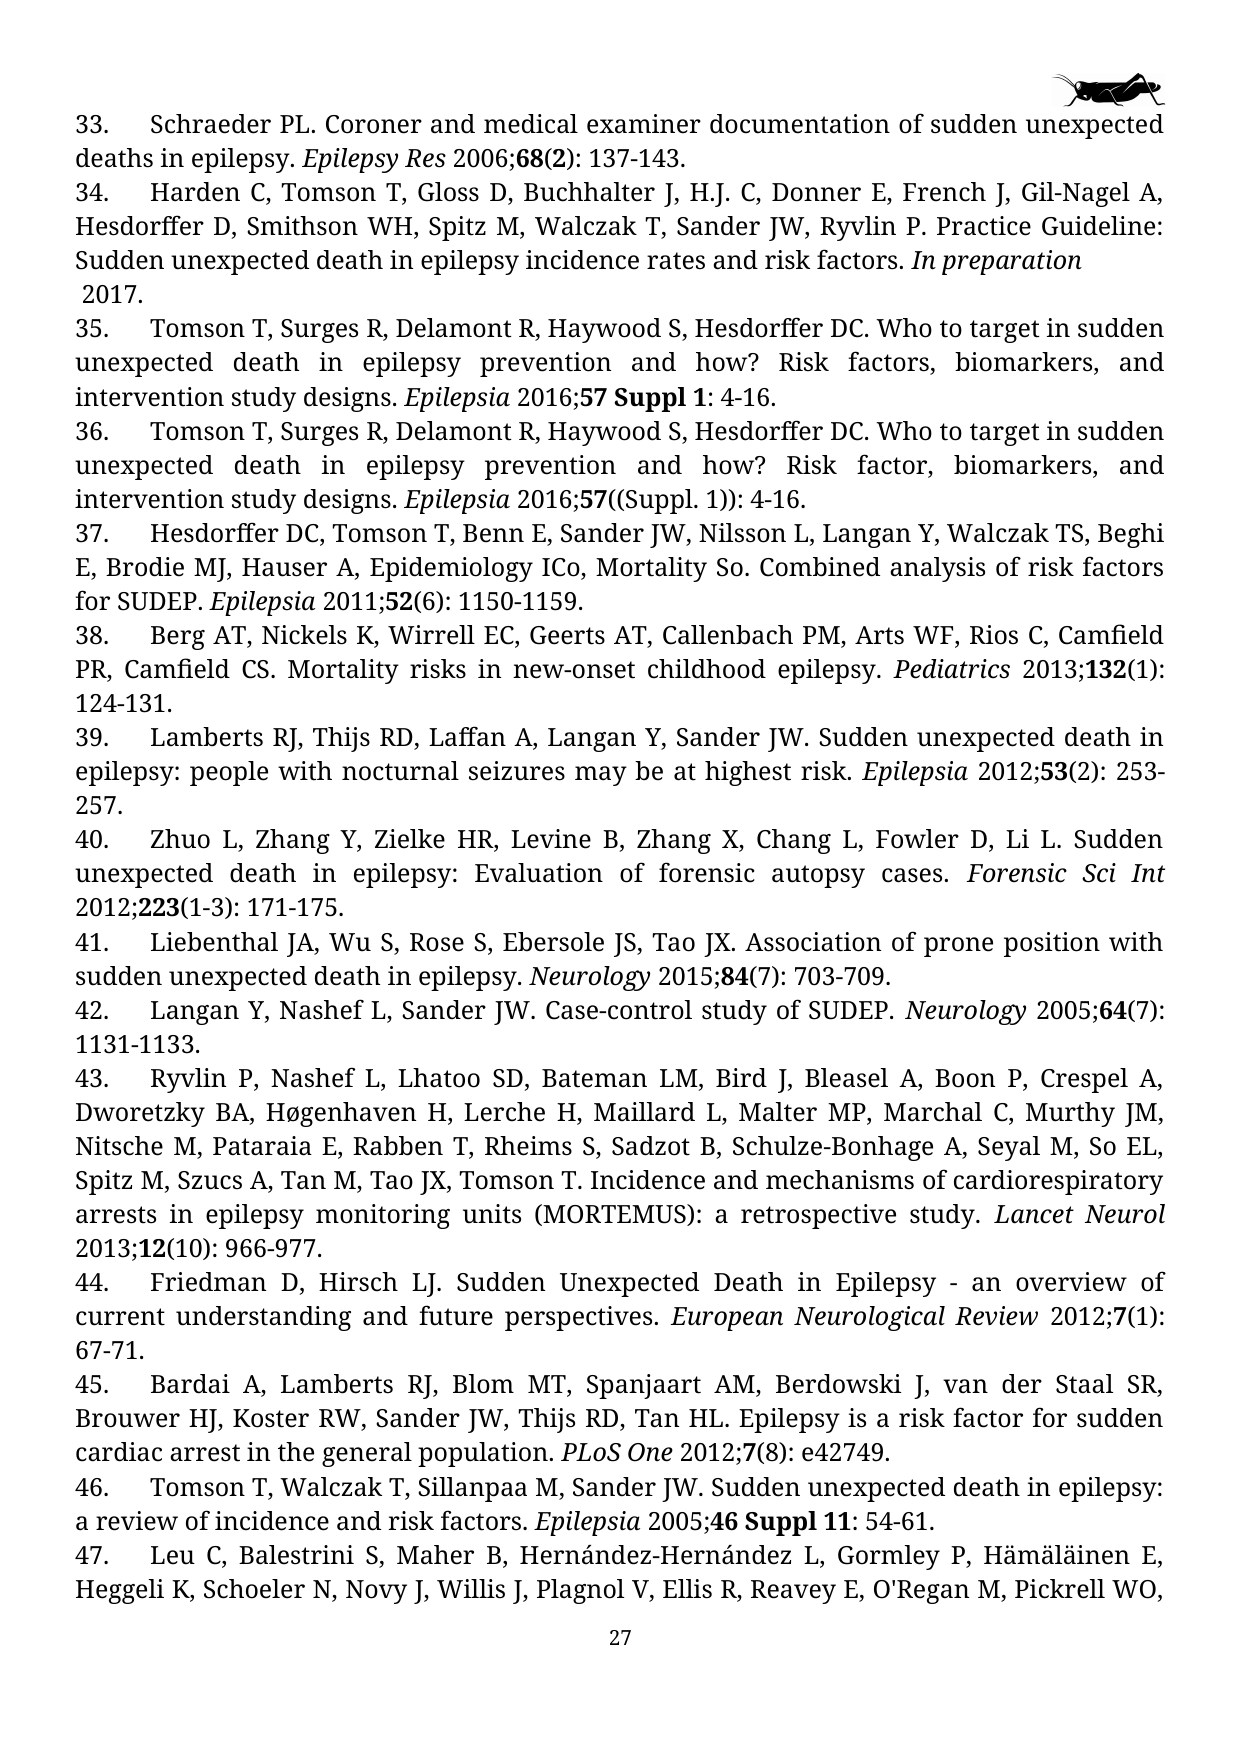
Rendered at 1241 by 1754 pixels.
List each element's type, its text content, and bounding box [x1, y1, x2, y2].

picture [1051, 73, 1166, 107]
text 44. Friedman D, Hirsch LJ. Sudden Unexpected Death in Epilepsy - an overview of current understanding and future perspectives. European Neurological Review 2012;7(1): 67-71. [75, 1265, 1165, 1367]
text 37. Hesdorffer DC, Tomson T, Benn E, Sander JW, Nilsson L, Langan Y, Walczak TS, Beghi E, Brodie MJ, Hauser A, Epidemiology ICo, Mortality So. Combined analysis of risk factors for SUDEP. Epilepsia 2011;52(6): 1150-1159. [75, 515, 1165, 618]
text 38. Berg AT, Nickels K, Wirrell EC, Geerts AT, Callenbach PM, Arts WF, Rios C, Camfield PR, Camfield CS. Mortality risks in new-onset childhood epilepsy. Pediatrics 2013;132(1): 124-131. [75, 618, 1165, 720]
text 35. Tomson T, Surges R, Delamont R, Haywood S, Hesdorffer DC. Who to target in sudden unexpected death in epilepsy prevention and how? Risk factors, biomarkers, and intervention study designs. Epilepsia 2016;57 Suppl 1: 4-16. [75, 311, 1165, 413]
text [75, 1537, 1165, 1605]
text 46. Tomson T, Walczak T, Sillanpaa M, Sander JW. Sudden unexpected death in epilepsy: a review of incidence and risk factors. Epilepsia 2005;46 Suppl 11: 54-61. [75, 1469, 1165, 1537]
text 33. Schraeder PL. Coroner and medical examiner documentation of sudden unexpected deaths in epilepsy. Epilepsy Res 2006;68(2): 137-143. [75, 107, 1165, 175]
text 41. Liebenthal JA, Wu S, Rose S, Ebersole JS, Tao JX. Association of prone position with sudden unexpected death in epilepsy. Neurology 2015;84(7): 703-709. [75, 924, 1165, 992]
text 43. Ryvlin P, Nashef L, Lhatoo SD, Bateman LM, Bird J, Bleasel A, Boon P, Crespel A, Dworetzky BA, Høgenhaven H, Lerche H, Maillard L, Malter MP, Marchal C, Murthy JM, Nitsche M, Pataraia E, Rabben T, Rheims S, Sadzot B, Schulze-Bonhage A, Seyal M, So EL, Spitz M, Szucs A, Tan M, Tao JX, Tomson T. Incidence and mechanisms of cardiorespiratory arrests in epilepsy monitoring units (MORTEMUS): a retrospective study. Lancet Neurol 2013;12(10): 966-977. [75, 1060, 1165, 1265]
text 40. Zhuo L, Zhang Y, Zielke HR, Levine B, Zhang X, Chang L, Fowler D, Li L. Sudden unexpected death in epilepsy: Evaluation of forensic autopsy cases. Forensic Sci Int 2012;223(1-3): 171-175. [75, 822, 1165, 924]
text 45. Bardai A, Lamberts RJ, Blom MT, Spanjaart AM, Berdowski J, van der Staal SR, Brouwer HJ, Koster RW, Sander JW, Thijs RD, Tan HL. Epilepsy is a risk factor for sudden cardiac arrest in the general population. PLoS One 2012;7(8): e42749. [75, 1367, 1165, 1469]
text 39. Lamberts RJ, Thijs RD, Laffan A, Langan Y, Sander JW. Sudden unexpected death in epilepsy: people with nocturnal seizures may be at highest risk. Epilepsia 2012;53(2): 253-257. [75, 720, 1165, 822]
text 42. Langan Y, Nashef L, Sander JW. Case-control study of SUDEP. Neurology 2005;64(7): 1131-1133. [75, 992, 1165, 1060]
text 2017. [75, 277, 1165, 311]
text 34. Harden C, Tomson T, Gloss D, Buchhalter J, H.J. C, Donner E, French J, Gil-Nagel A, Hesdorffer D, Smithson WH, Spitz M, Walczak T, Sander JW, Ryvlin P. Practice Guideline: Sudden unexpected death in epilepsy incidence rates and risk factors. In preparation [75, 175, 1165, 277]
text 36. Tomson T, Surges R, Delamont R, Haywood S, Hesdorffer DC. Who to target in sudden unexpected death in epilepsy prevention and how? Risk factor, biomarkers, and intervention study designs. Epilepsia 2016;57((Suppl. 1)): 4-16. [75, 413, 1165, 515]
